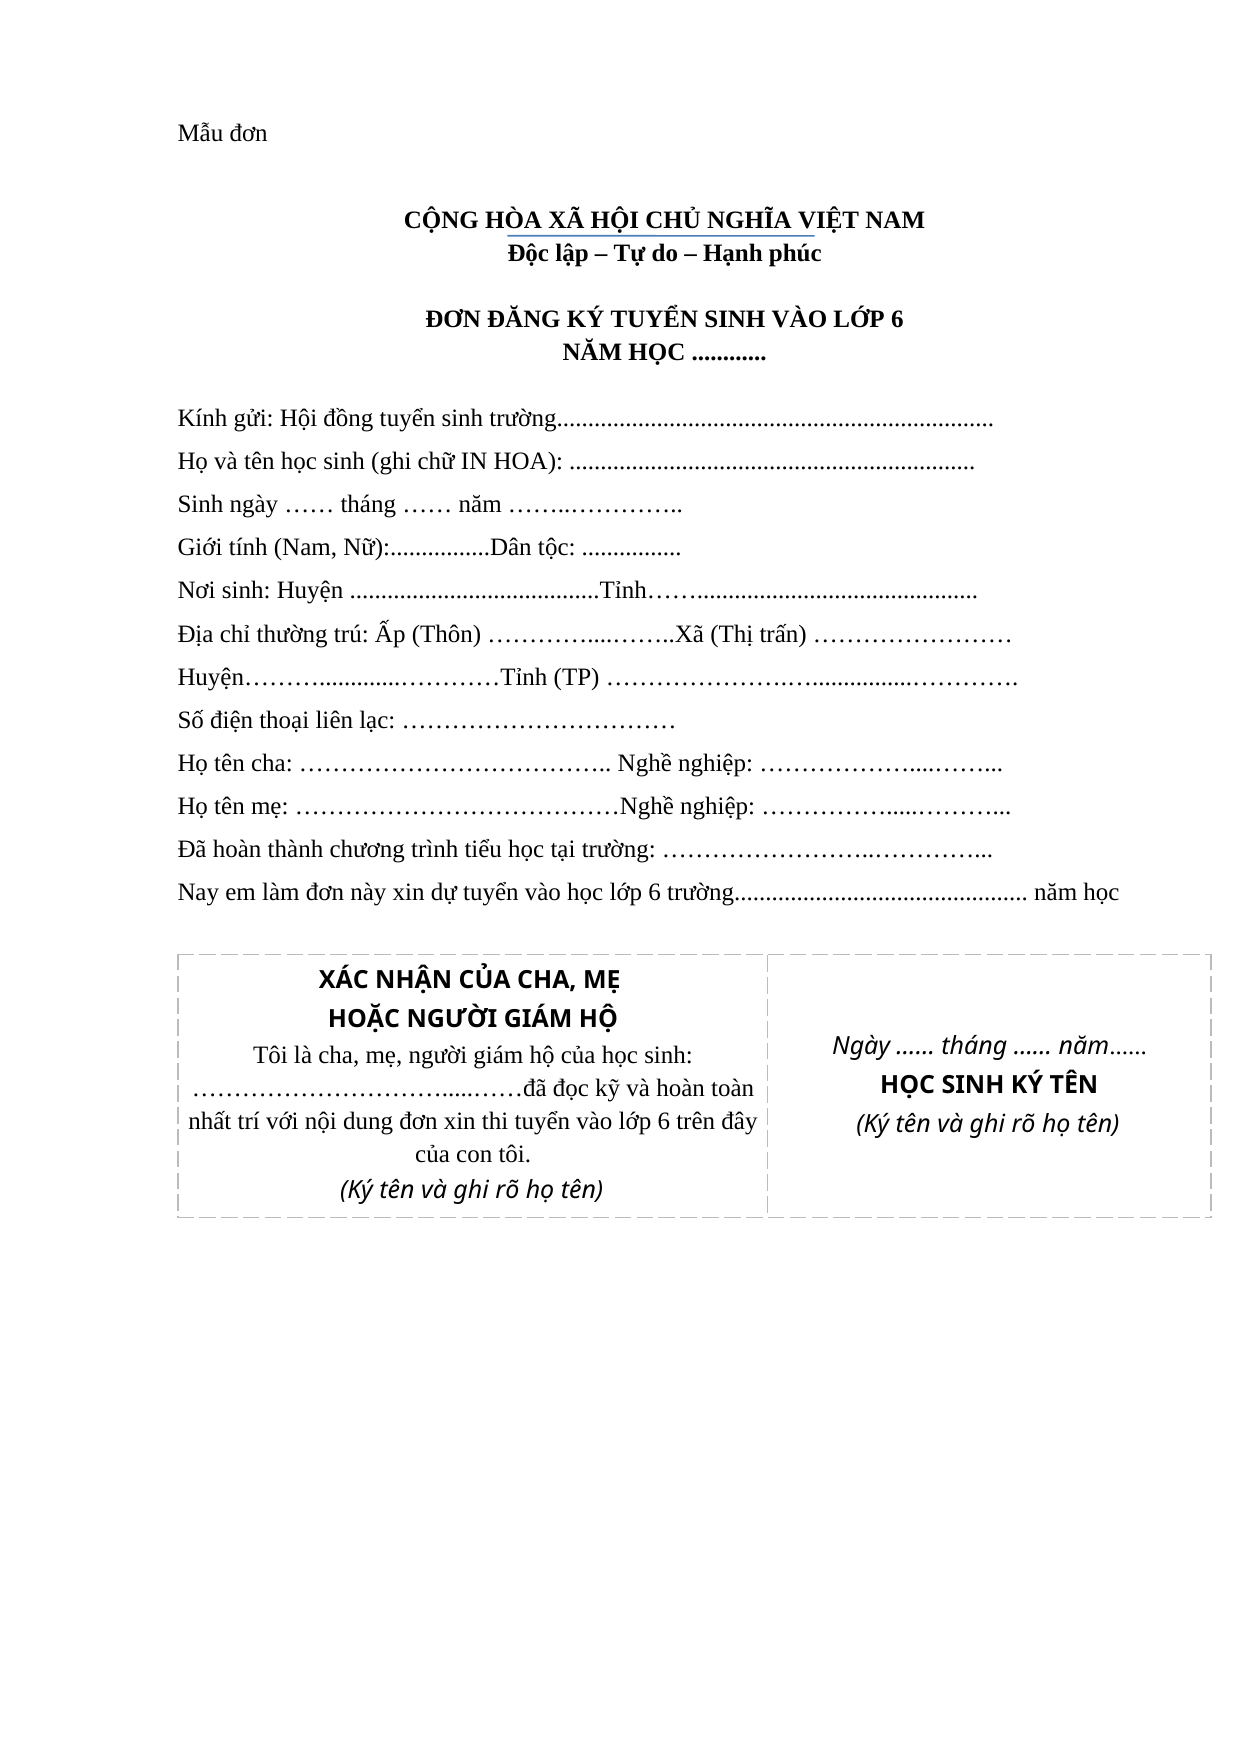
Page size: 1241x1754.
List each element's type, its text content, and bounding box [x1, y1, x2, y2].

text Mẫu đơn [177, 118, 1152, 147]
text CỘNG HÒA XÃ HỘI CHỦ NGHĨA VIỆT NAM Độc lập – Tự do – Hạnh phúc [177, 205, 1152, 267]
text Đã hoàn thành chương trình tiểu học tại trường: ……………………..…………... [177, 834, 1152, 863]
text Giới tính (Nam, Nữ):................Dân tộc: ................ [177, 532, 1152, 561]
text Kính gửi: Hội đồng tuyển sinh trường...................................................................... [177, 403, 1152, 432]
text Họ tên cha: ……………………………….. Nghề nghiệp: ………………....……... [177, 748, 1152, 777]
text Số điện thoại liên lạc: …………………………… [177, 705, 1152, 734]
text Họ tên mẹ: …………………………………Nghề nghiệp: …………….....………... [177, 791, 1152, 820]
table_header XÁC NHẬN CỦA CHA, MẸ HOẶC NGƯỜI GIÁM HỘ Tôi là cha, mẹ, người giám hộ của học sinh:………………………….....……đã đọc kỹ và hoàn toàn nhất trí với nội dung đơn xin thi tuyển vào lớp 6 trên đây của con tôi. (Ký tên và ghi rõ họ tên) [178, 954, 768, 1216]
text Sinh ngày …… tháng …… năm ……..………….. [177, 489, 1152, 518]
table_header Ngày …… tháng …… năm...... HỌC SINH KÝ TÊN (Ký tên và ghi rõ họ tên) [768, 954, 1211, 1216]
text Nơi sinh: Huyện ........................................Tỉnh……............................................. [177, 576, 1152, 604]
text Huyện……….............…………Tỉnh (TP) ………………….…................…………. [177, 662, 1152, 691]
text Họ và tên học sinh (ghi chữ IN HOA): ................................................................. [177, 446, 1152, 475]
text Địa chỉ thường trú: Ấp (Thôn) …………....……..Xã (Thị trấn) …………………… [177, 619, 1152, 647]
text Nay em làm đơn này xin dự tuyển vào học lớp 6 trường............................................... năm học [177, 877, 1152, 906]
text ĐƠN ĐĂNG KÝ TUYỂN SINH VÀO LỚP 6 NĂM HỌC ............ [177, 304, 1152, 366]
